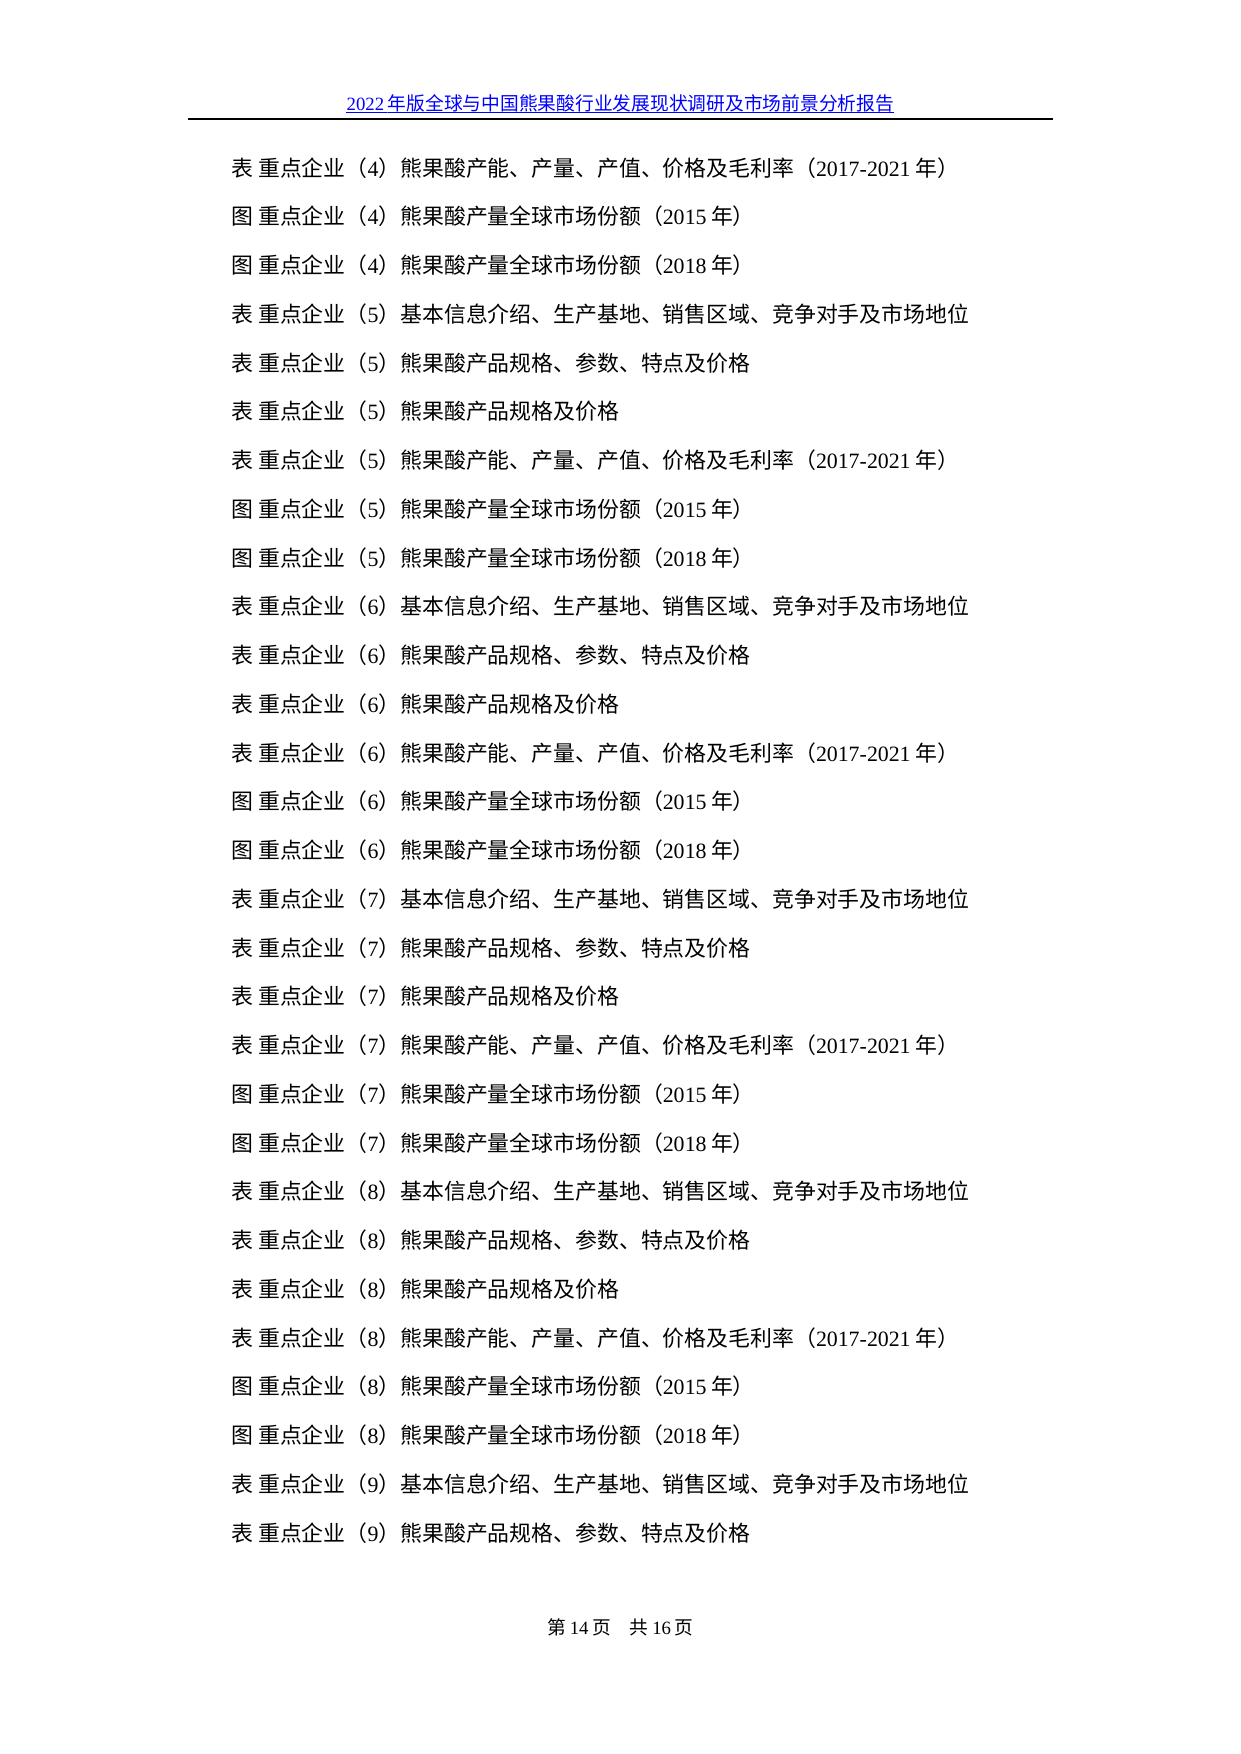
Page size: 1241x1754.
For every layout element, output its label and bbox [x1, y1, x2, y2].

text [187, 150, 1053, 1548]
